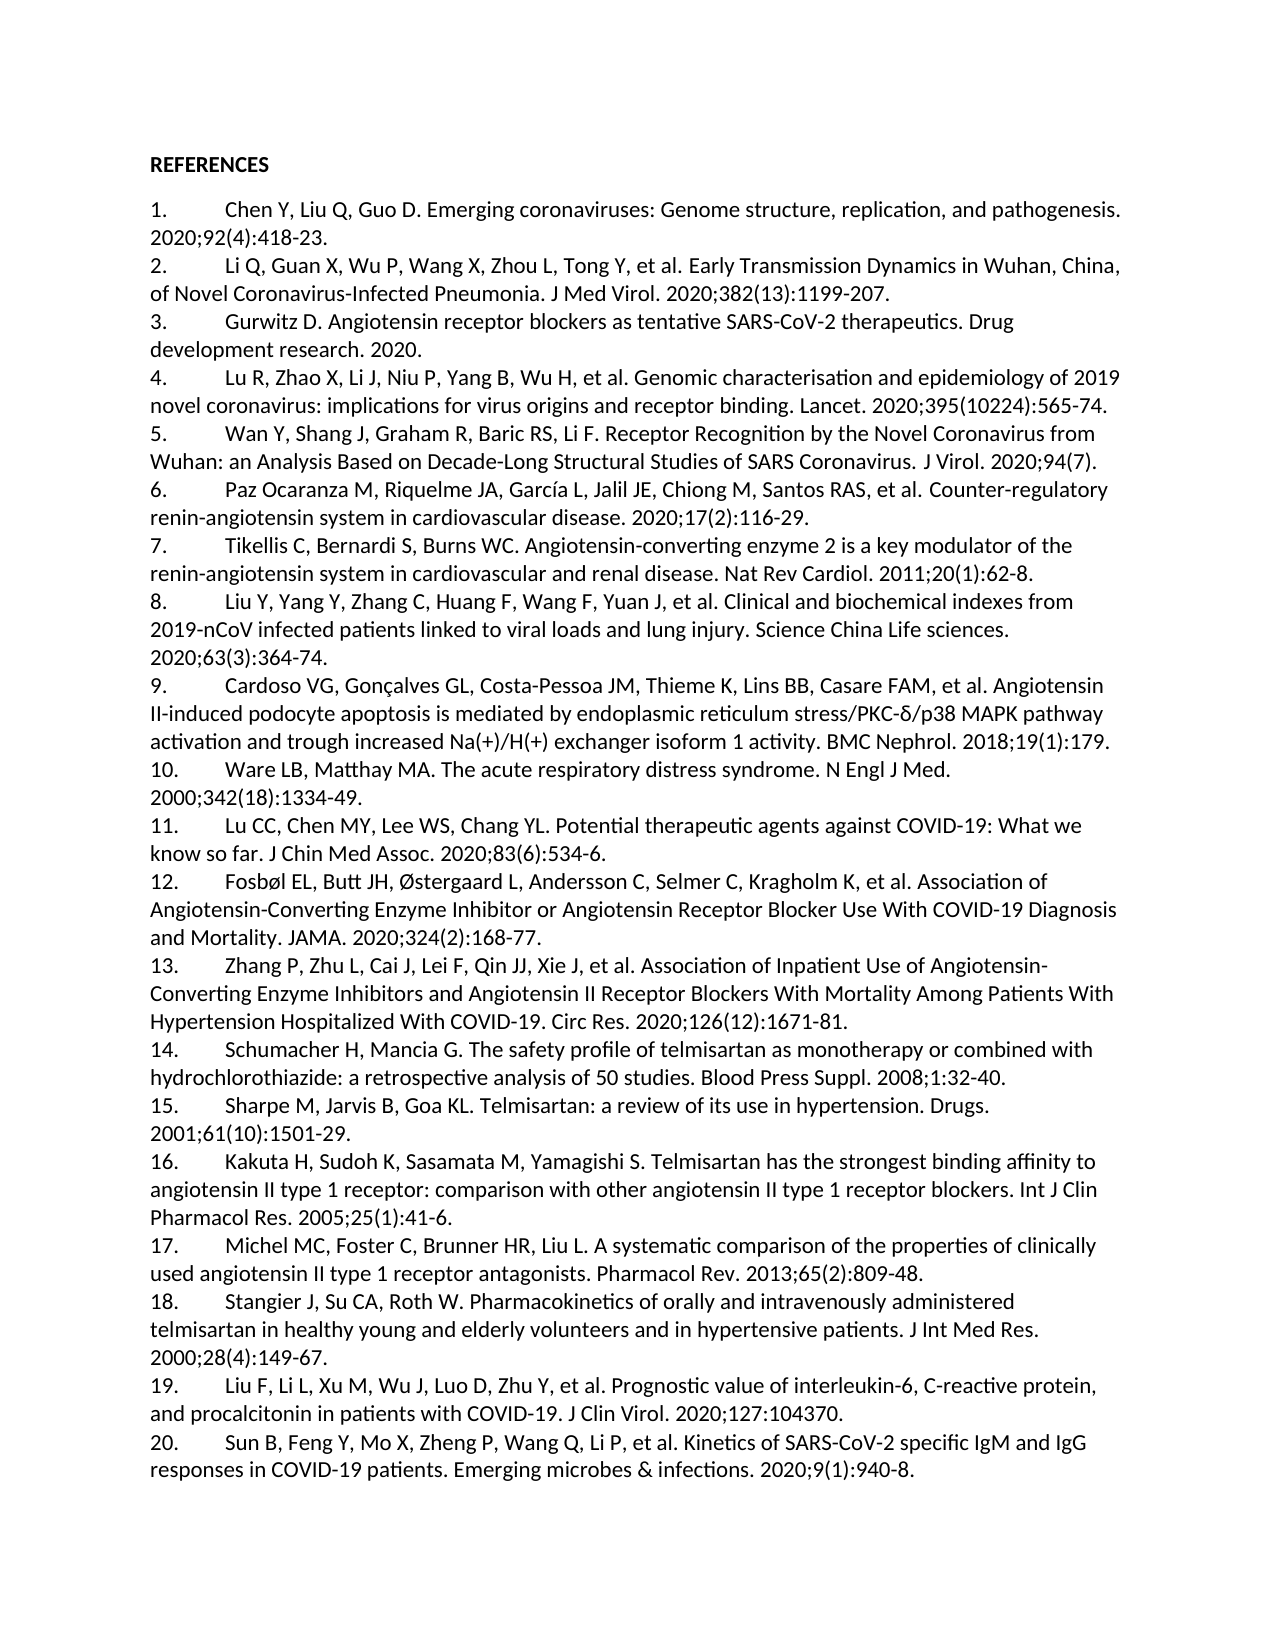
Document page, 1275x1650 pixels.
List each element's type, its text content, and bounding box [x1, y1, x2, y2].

text 13. Zhang P, Zhu L, Cai J, Lei F, Qin JJ, Xie J, et al. Association of Inpatient Use of Angiotensin-Converting Enzyme Inhibitors and Angiotensin II Receptor Blockers With Mortality Among Patients With Hypertension Hospitalized With COVID-19. Circ Res. 2020;126(12):1671-81. [150, 951, 1125, 1035]
text 1. Chen Y, Liu Q, Guo D. Emerging coronaviruses: Genome structure, replication, and pathogenesis. 2020;92(4):418-23. [150, 195, 1125, 251]
text 11. Lu CC, Chen MY, Lee WS, Chang YL. Potential therapeutic agents against COVID-19: What we know so far. J Chin Med Assoc. 2020;83(6):534-6. [150, 811, 1125, 867]
text 8. Liu Y, Yang Y, Zhang C, Huang F, Wang F, Yuan J, et al. Clinical and biochemical indexes from 2019-nCoV infected patients linked to viral loads and lung injury. Science China Life sciences. 2020;63(3):364-74. [150, 587, 1125, 671]
text 9. Cardoso VG, Gonçalves GL, Costa-Pessoa JM, Thieme K, Lins BB, Casare FAM, et al. Angiotensin II-induced podocyte apoptosis is mediated by endoplasmic reticulum stress/PKC-δ/p38 MAPK pathway activation and trough increased Na(+)/H(+) exchanger isoform 1 activity. BMC Nephrol. 2018;19(1):179. [150, 671, 1125, 755]
text 17. Michel MC, Foster C, Brunner HR, Liu L. A systematic comparison of the properties of clinically used angiotensin II type 1 receptor antagonists. Pharmacol Rev. 2013;65(2):809-48. [150, 1231, 1125, 1287]
text 15. Sharpe M, Jarvis B, Goa KL. Telmisartan: a review of its use in hypertension. Drugs. 2001;61(10):1501-29. [150, 1091, 1125, 1147]
text 3. Gurwitz D. Angiotensin receptor blockers as tentative SARS-CoV-2 therapeutics. Drug development research. 2020. [150, 307, 1125, 363]
text 5. Wan Y, Shang J, Graham R, Baric RS, Li F. Receptor Recognition by the Novel Coronavirus from Wuhan: an Analysis Based on Decade-Long Structural Studies of SARS Coronavirus. J Virol. 2020;94(7). [150, 419, 1125, 475]
text 2. Li Q, Guan X, Wu P, Wang X, Zhou L, Tong Y, et al. Early Transmission Dynamics in Wuhan, China, of Novel Coronavirus-Infected Pneumonia. J Med Virol. 2020;382(13):1199-207. [150, 251, 1125, 307]
text 6. Paz Ocaranza M, Riquelme JA, García L, Jalil JE, Chiong M, Santos RAS, et al. Counter-regulatory renin-angiotensin system in cardiovascular disease. 2020;17(2):116-29. [150, 475, 1125, 531]
text REFERENCES [150, 150, 1125, 178]
text 10. Ware LB, Matthay MA. The acute respiratory distress syndrome. N Engl J Med. 2000;342(18):1334-49. [150, 755, 1125, 811]
text 4. Lu R, Zhao X, Li J, Niu P, Yang B, Wu H, et al. Genomic characterisation and epidemiology of 2019 novel coronavirus: implications for virus origins and receptor binding. Lancet. 2020;395(10224):565-74. [150, 363, 1125, 419]
text 12. Fosbøl EL, Butt JH, Østergaard L, Andersson C, Selmer C, Kragholm K, et al. Association of Angiotensin-Converting Enzyme Inhibitor or Angiotensin Receptor Blocker Use With COVID-19 Diagnosis and Mortality. JAMA. 2020;324(2):168-77. [150, 867, 1125, 951]
text 19. Liu F, Li L, Xu M, Wu J, Luo D, Zhu Y, et al. Prognostic value of interleukin-6, C-reactive protein, and procalcitonin in patients with COVID-19. J Clin Virol. 2020;127:104370. [150, 1372, 1125, 1428]
text 16. Kakuta H, Sudoh K, Sasamata M, Yamagishi S. Telmisartan has the strongest binding affinity to angiotensin II type 1 receptor: comparison with other angiotensin II type 1 receptor blockers. Int J Clin Pharmacol Res. 2005;25(1):41-6. [150, 1147, 1125, 1231]
text 18. Stangier J, Su CA, Roth W. Pharmacokinetics of orally and intravenously administered telmisartan in healthy young and elderly volunteers and in hypertensive patients. J Int Med Res. 2000;28(4):149-67. [150, 1287, 1125, 1372]
text 14. Schumacher H, Mancia G. The safety profile of telmisartan as monotherapy or combined with hydrochlorothiazide: a retrospective analysis of 50 studies. Blood Press Suppl. 2008;1:32-40. [150, 1035, 1125, 1091]
text 7. Tikellis C, Bernardi S, Burns WC. Angiotensin-converting enzyme 2 is a key modulator of the renin-angiotensin system in cardiovascular and renal disease. Nat Rev Cardiol. 2011;20(1):62-8. [150, 531, 1125, 587]
text 20. Sun B, Feng Y, Mo X, Zheng P, Wang Q, Li P, et al. Kinetics of SARS-CoV-2 specific IgM and IgG responses in COVID-19 patients. Emerging microbes & infections. 2020;9(1):940-8. [150, 1428, 1125, 1484]
